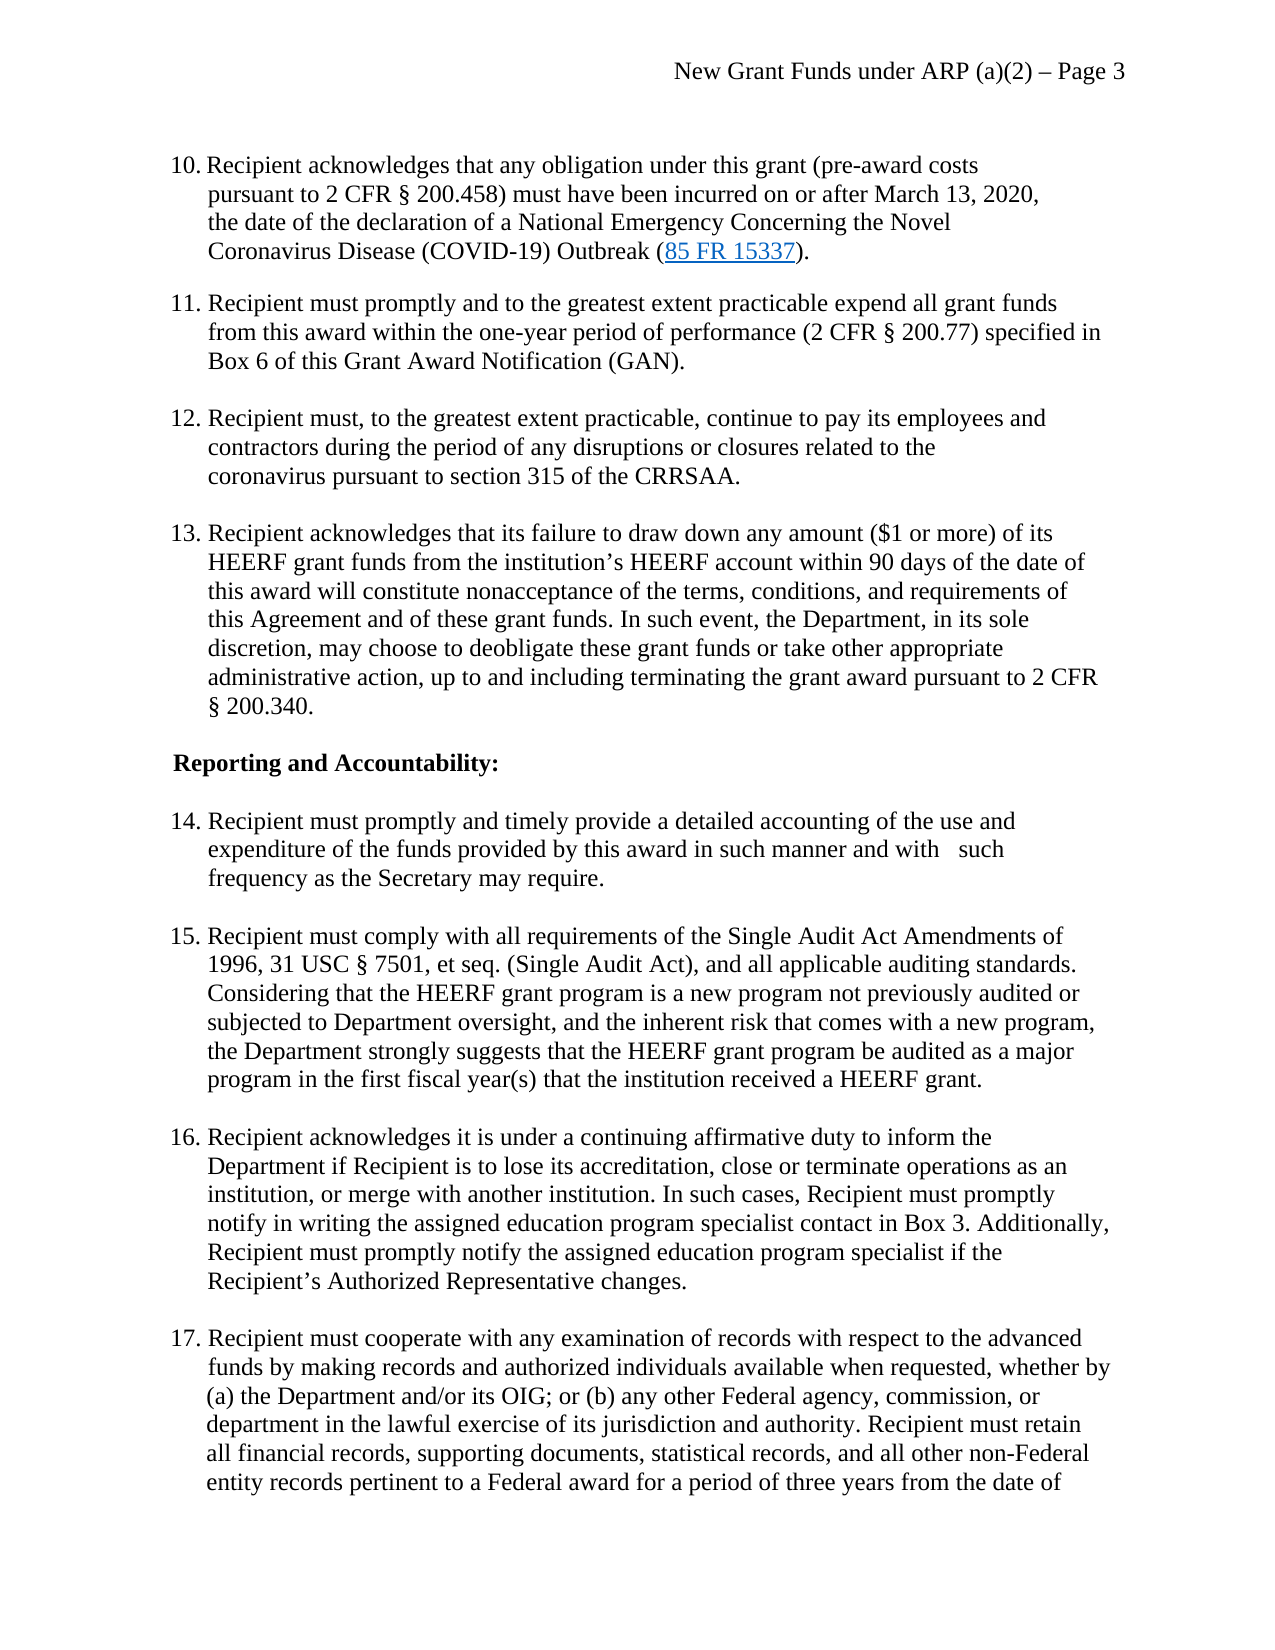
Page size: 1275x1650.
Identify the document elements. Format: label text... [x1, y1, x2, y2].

list Recipient must promptly and to the greatest extent practicable expend all grant funds from this award within the one-year period of performance (2 CFR § 200.77) specified in Box 6 of this Grant Award Notification (GAN). [170, 288, 1106, 374]
list Recipient must promptly and timely provide a detailed accounting of the use and expenditure of the funds provided by this award in such manner and with such frequency as the Secretary may require. [170, 806, 1082, 892]
list Recipient must, to the greatest extent practicable, continue to pay its employees and contractors during the period of any disruptions or closures related to the coronavirus pursuant to section 315 of the CRRSAA. [170, 403, 1051, 489]
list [206, 1381, 1097, 1496]
text Reporting and Accountability: [173, 748, 1125, 777]
list Recipient must comply with all requirements of the Single Audit Act Amendments of 1996, 31 USC § 7501, et seq. (Single Audit Act), and all applicable auditing standards. Considering that the HEERF grant program is a new program not previously audited or subjected to Department oversight, and the inherent risk that comes with a new program, the Department strongly suggests that the HEERF grant program be audited as a major program in the first fiscal year(s) that the institution received a HEERF grant. [169, 921, 1098, 1093]
list Recipient acknowledges that its failure to draw down any amount ($1 or more) of its HEERF grant funds from the institution’s HEERF account within 90 days of the date of this award will constitute nonacceptance of the terms, conditions, and requirements of this Agreement and of these grant funds. In such event, the Department, in its sole discretion, may choose to deobligate these grant funds or take other appropriate administrative action, up to and including terminating the grant award pursuant to 2 CFR § 200.340. [170, 518, 1102, 719]
list Recipient acknowledges that any obligation under this grant (pre-award costs pursuant to 2 CFR § 200.458) must have been incurred on or after March 13, 2020, the date of the declaration of a National Emergency Concerning the Novel Coronavirus Disease (COVID-19) Outbreak (85 FR 15337). [170, 150, 1056, 265]
list Recipient must cooperate with any examination of records with respect to the advanced funds by making records and authorized individuals available when requested, whether by [170, 1323, 1113, 1381]
list Recipient acknowledges it is under a continuing affirmative duty to inform the Department if Recipient is to lose its accreditation, close or terminate operations as an institution, or merge with another institution. In such cases, Recipient must promptly notify in writing the assigned education program specialist contact in Box 3. Additionally, Recipient must promptly notify the assigned education program specialist if the Recipient’s Authorized Representative changes. [169, 1122, 1110, 1294]
